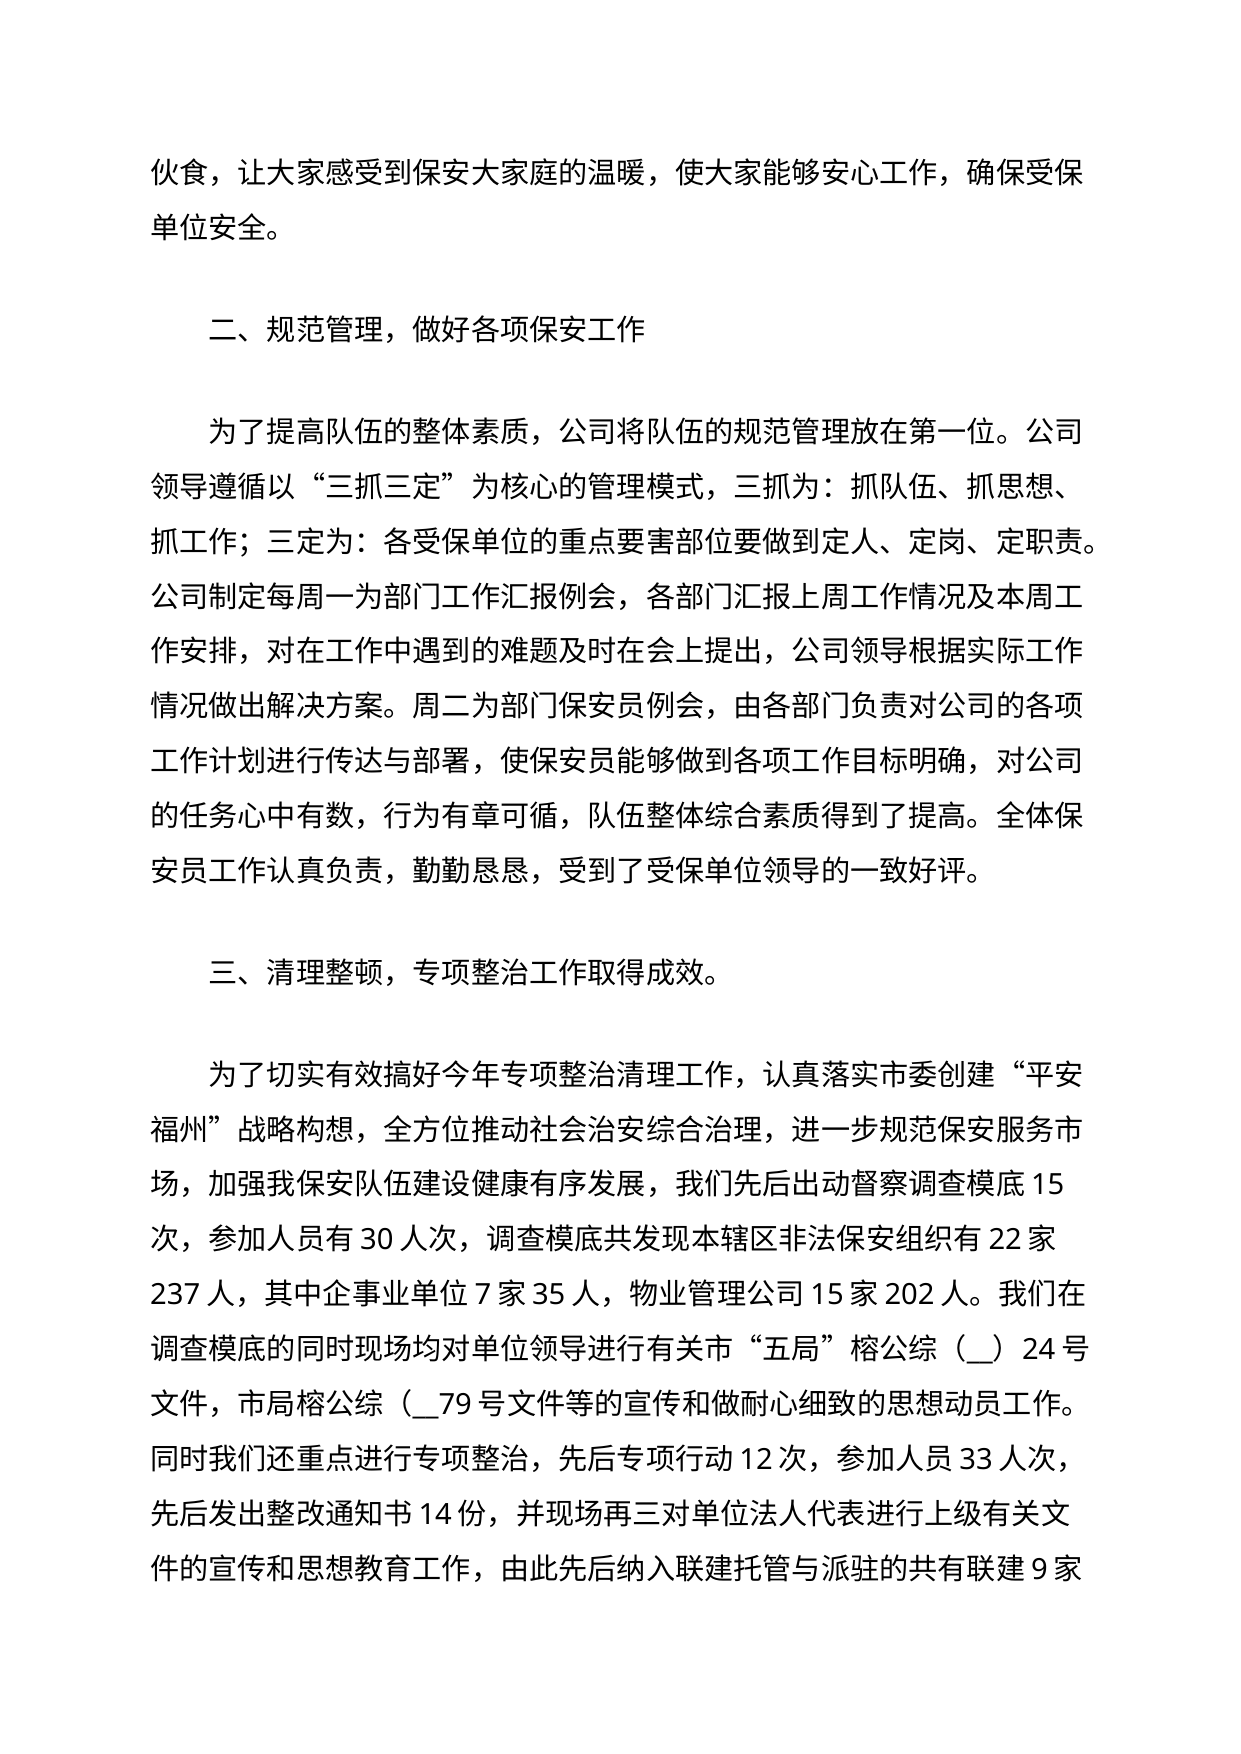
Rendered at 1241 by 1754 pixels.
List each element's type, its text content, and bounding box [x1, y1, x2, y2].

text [150, 1051, 1090, 1588]
text 为了提高队伍的整体素质，公司将队伍的规范管理放在第一位。公司领导遵循以“三抓三定”为核心的管理模式，三抓为：抓队伍、抓思想、抓工作；三定为：各受保单位的重点要害部位要做到定人、定岗、定职责。公司制定每周一为部门工作汇报例会，各部门汇报上周工作情况及本周工作安排，对在工作中遇到的难题及时在会上提出，公司领导根据实际工作情况做出解决方案。周二为部门保安员例会，由各部门负责对公司的各项工作计划进行传达与部署，使保安员能够做到各项工作目标明确，对公司的任务心中有数，行为有章可循，队伍整体综合素质得到了提高。全体保安员工作认真负责，勤勤恳恳，受到了受保单位领导的一致好评。 [150, 408, 1090, 890]
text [150, 150, 1090, 247]
text 三、清理整顿，专项整治工作取得成效。 [150, 949, 1090, 992]
text 二、规范管理，做好各项保安工作 [150, 307, 1090, 349]
